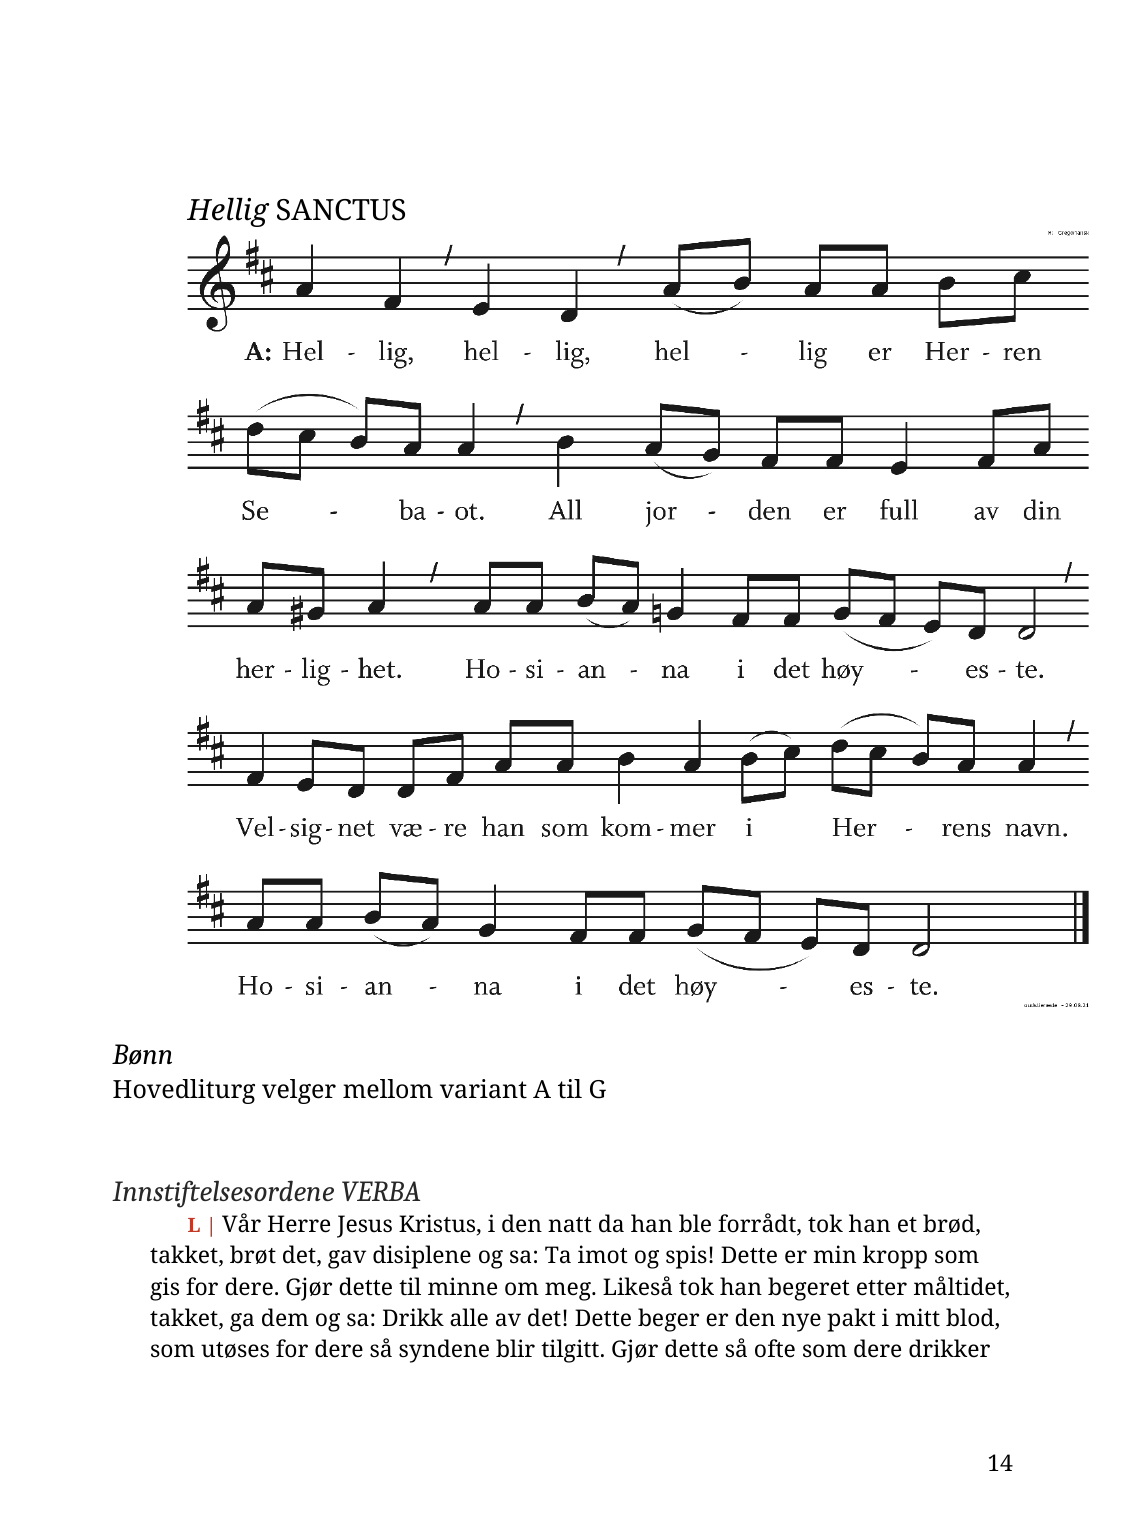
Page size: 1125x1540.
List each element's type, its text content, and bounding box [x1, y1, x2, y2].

subtitle Innstiftelsesordene VERBA [112, 1175, 1012, 1208]
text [150, 1208, 1012, 1364]
text Hellig SANCTUS [150, 190, 1012, 229]
text Hovedliturg velger mellom variant A til G [112, 1072, 1012, 1106]
text Bønn [112, 1038, 1012, 1072]
picture [187, 229, 1089, 1007]
